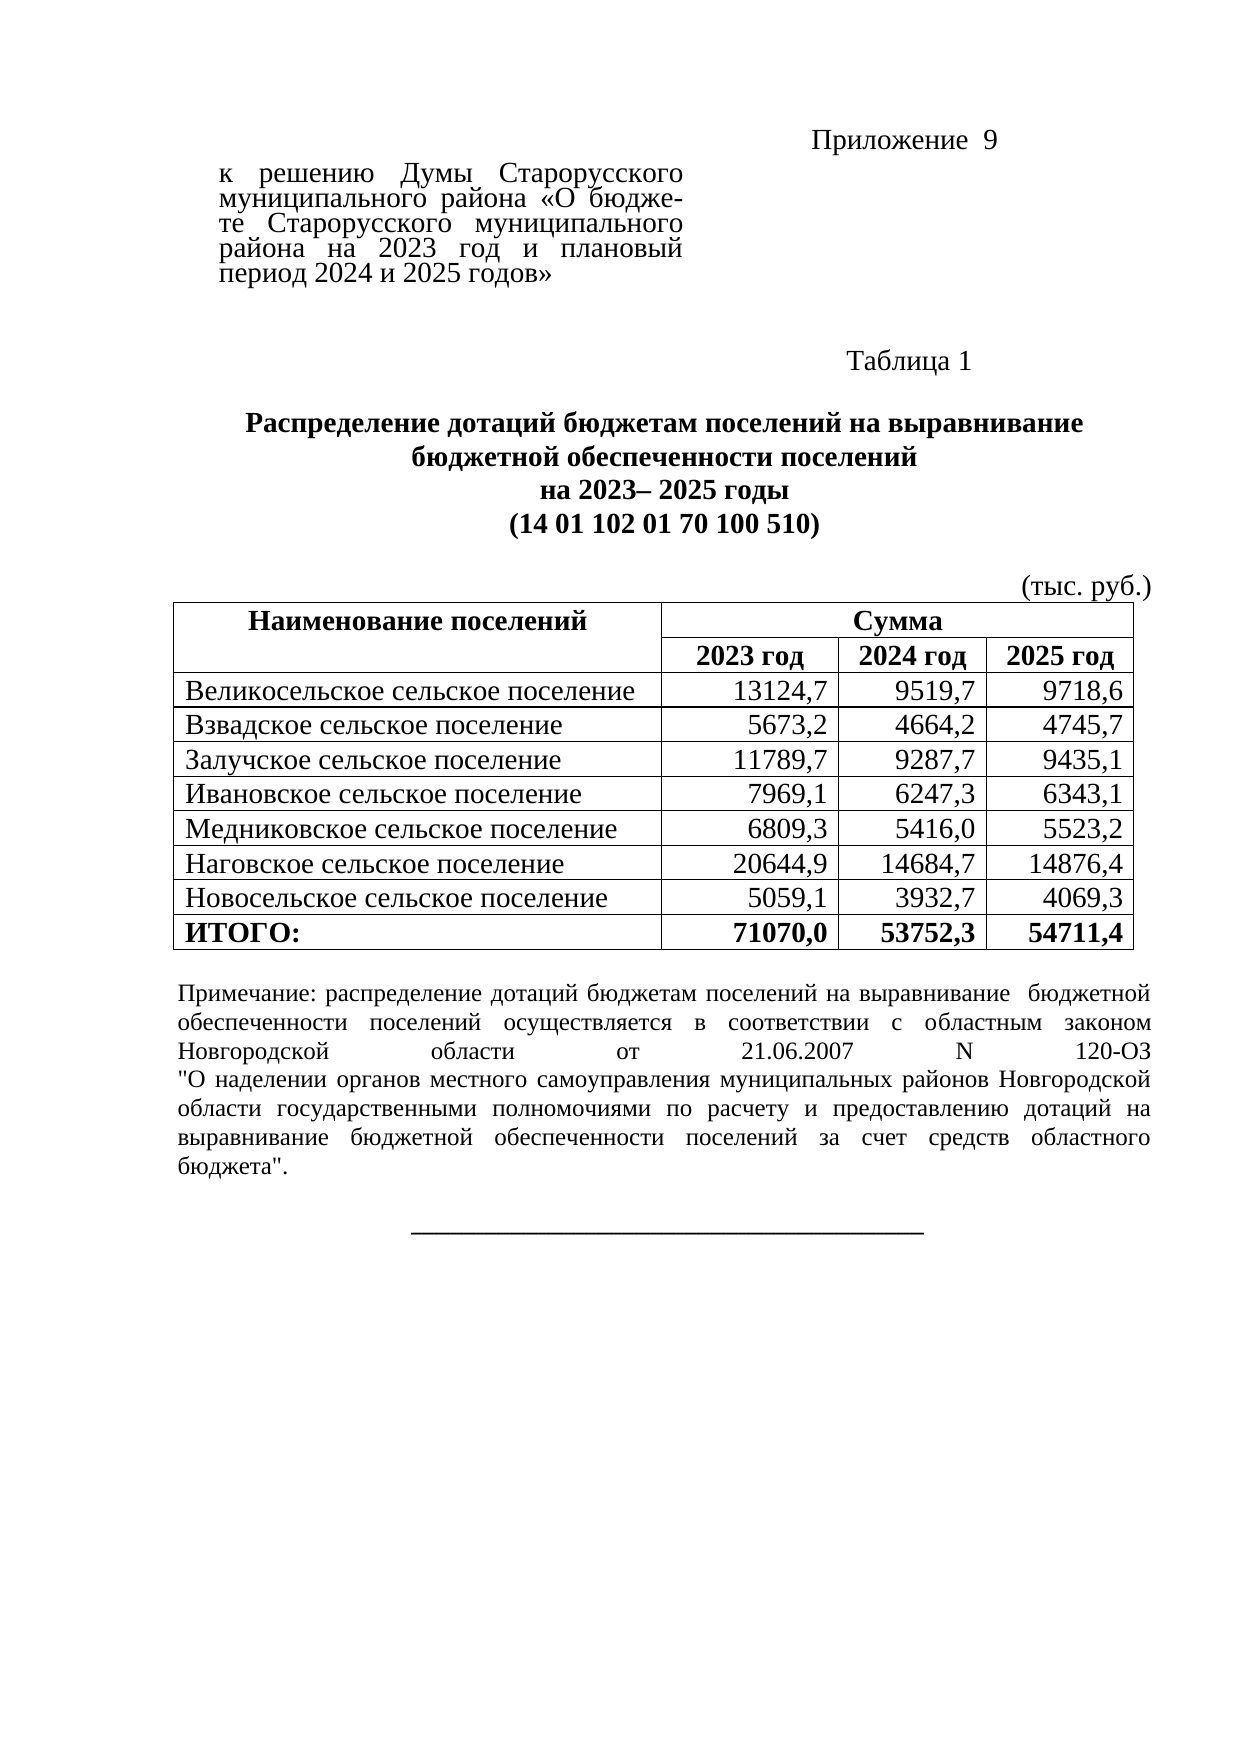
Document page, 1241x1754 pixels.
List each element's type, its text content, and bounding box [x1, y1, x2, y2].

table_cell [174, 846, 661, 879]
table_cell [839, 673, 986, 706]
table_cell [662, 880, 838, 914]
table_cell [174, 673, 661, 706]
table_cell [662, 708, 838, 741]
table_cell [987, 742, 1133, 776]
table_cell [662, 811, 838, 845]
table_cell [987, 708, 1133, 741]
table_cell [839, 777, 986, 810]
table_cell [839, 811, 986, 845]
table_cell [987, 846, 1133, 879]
text _________________________________________ [177, 1208, 1152, 1237]
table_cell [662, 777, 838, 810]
text Примечание: распределение дотаций бюджетам поселений на выравнивание бюджетной обеспеченности поселений осуществляется в соответствии с областным законом Новгородской области от N 120-ОЗ "О наделении органов местного самоуправления муниципальных районов Новгородской области государственными полномочиями по расчету и предоставлению дотаций на выравнивание бюджетной обеспеченности поселений за счет средств областного бюджета". [177, 978, 1152, 1179]
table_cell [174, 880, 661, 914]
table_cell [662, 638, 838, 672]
text (тыс. руб.) [177, 568, 1152, 602]
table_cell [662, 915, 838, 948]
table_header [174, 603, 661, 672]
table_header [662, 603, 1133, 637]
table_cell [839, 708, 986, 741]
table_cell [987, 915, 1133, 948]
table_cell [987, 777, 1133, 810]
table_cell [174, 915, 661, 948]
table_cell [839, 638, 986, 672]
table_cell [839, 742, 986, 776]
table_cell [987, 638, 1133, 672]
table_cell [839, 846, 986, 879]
text Распределение дотаций бюджетам поселений на выравнивание бюджетной обеспеченности поселений [177, 405, 1152, 472]
text Таблица 1 [827, 343, 1152, 377]
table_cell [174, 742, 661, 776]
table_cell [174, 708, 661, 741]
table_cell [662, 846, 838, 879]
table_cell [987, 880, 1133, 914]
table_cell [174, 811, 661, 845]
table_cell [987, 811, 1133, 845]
text на 2023– 2025 годы [177, 472, 1152, 506]
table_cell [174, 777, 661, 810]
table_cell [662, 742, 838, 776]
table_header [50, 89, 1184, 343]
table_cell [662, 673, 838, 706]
text (14 01 102 01 70 100 510) [177, 506, 1152, 539]
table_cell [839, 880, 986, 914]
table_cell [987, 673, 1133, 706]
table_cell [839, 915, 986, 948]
